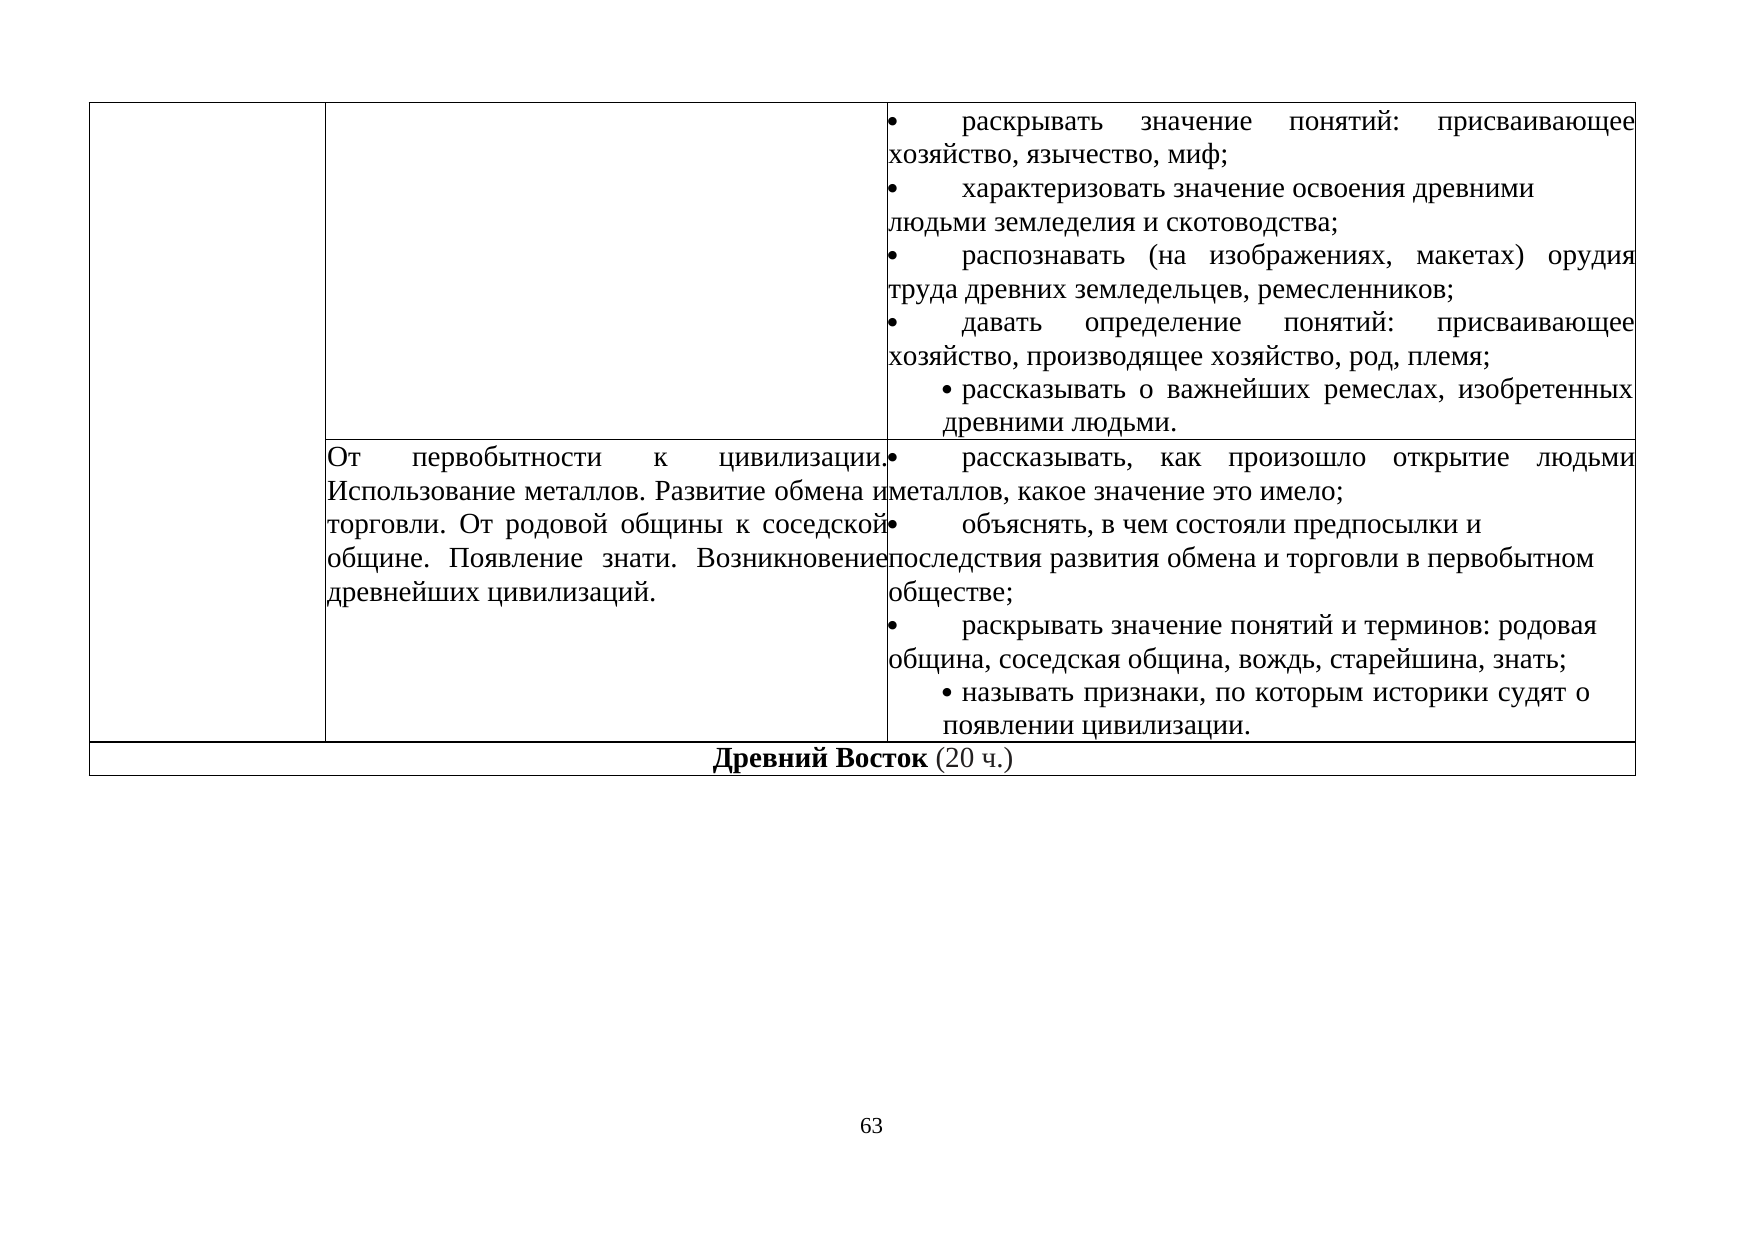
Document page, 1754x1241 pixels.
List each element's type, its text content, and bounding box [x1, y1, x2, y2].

table_cell Древний Восток (20 ч.) [90, 743, 1635, 775]
table_header [90, 103, 325, 741]
table_header [326, 103, 887, 438]
table_cell рассказывать, как произошло открытие людьми металлов, какое значение это имело; объяснять, в чем состояли предпосылки и последствия развития обмена и торговли в первобытном обществе; раскрывать значение понятий и терминов: родовая община, соседская община, вождь, старейшина, знать; называть признаки, по которым историки судят о появлении цивилизации. [888, 440, 1635, 741]
table_cell От первобытности к цивилизации. Использование металлов. Развитие обмена и торговли. От родовой общины к соседской общине. Появление знати. Возникновение древнейших цивилизаций. [326, 440, 887, 741]
table_header раскрывать значение понятий: присваивающее хозяйство, язычество, миф; характеризовать значение освоения древними людьми земледелия и скотоводства; распознавать (на изображениях, макетах) орудия труда древних земледельцев, ремесленников; давать определение понятий: присваивающее хозяйство, производящее хозяйство, род, племя; рассказывать о важнейших ремеслах, изобретенных древними людьми. [888, 103, 1635, 438]
